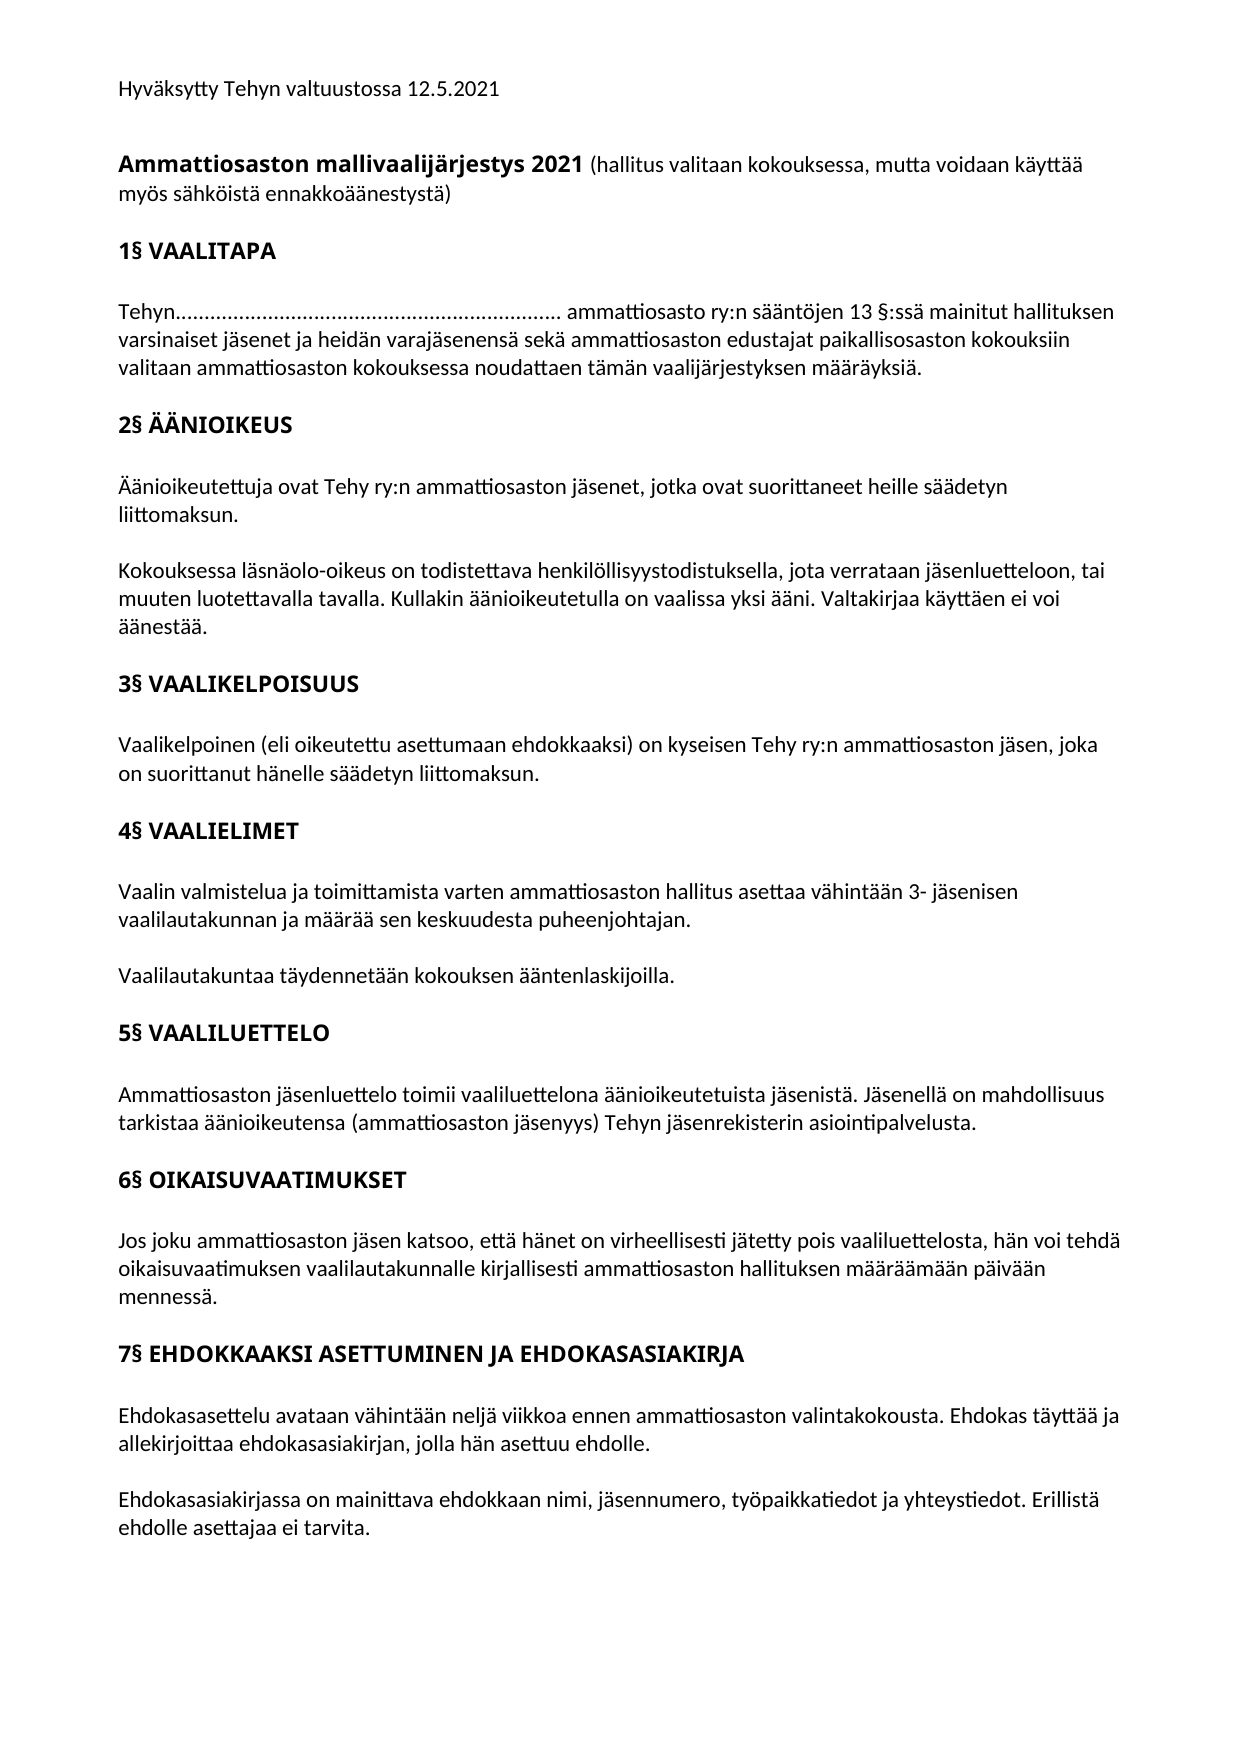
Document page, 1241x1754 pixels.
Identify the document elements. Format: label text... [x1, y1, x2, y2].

text 7§ EHDOKKAAKSI ASETTUMINEN JA EHDOKASASIAKIRJA [118, 1338, 1122, 1370]
text Ammattiosaston mallivaalijärjestys 2021 (hallitus valitaan kokouksessa, mutta voidaan käyttää myös sähköistä ennakkoäänestystä) [118, 148, 1122, 207]
text Ammattiosaston jäsenluettelo toimii vaaliluettelona äänioikeutetuista jäsenistä. Jäsenellä on mahdollisuus tarkistaa äänioikeutensa (ammattiosaston jäsenyys) Tehyn jäsenrekisterin asiointipalvelusta. [118, 1080, 1122, 1136]
text 5§ VAALILUETTELO [118, 1017, 1122, 1048]
text Ehdokasasettelu avataan vähintään neljä viikkoa ennen ammattiosaston valintakokousta. Ehdokas täyttää ja allekirjoittaa ehdokasasiakirjan, jolla hän asettuu ehdolle. [118, 1401, 1122, 1457]
text Ehdokasasiakirjassa on mainittava ehdokkaan nimi, jäsennumero, työpaikkatiedot ja yhteystiedot. Erillistä ehdolle asettajaa ei tarvita. [118, 1485, 1122, 1541]
text 4§ VAALIELIMET [118, 815, 1122, 846]
text Äänioikeutettuja ovat Tehy ry:n ammattiosaston jäsenet, jotka ovat suorittaneet heille säädetyn liittomaksun. [118, 472, 1122, 528]
text Kokouksessa läsnäolo-oikeus on todistettava henkilöllisyystodistuksella, jota verrataan jäsenluetteloon, tai muuten luotettavalla tavalla. Kullakin äänioikeutetulla on vaalissa yksi ääni. Valtakirjaa käyttäen ei voi äänestää. [118, 556, 1122, 640]
text Vaalilautakuntaa täydennetään kokouksen ääntenlaskijoilla. [118, 961, 1122, 989]
text Vaalikelpoinen (eli oikeutettu asettumaan ehdokkaaksi) on kyseisen Tehy ry:n ammattiosaston jäsen, joka on suorittanut hänelle säädetyn liittomaksun. [118, 731, 1122, 787]
text Tehyn................................................................... ammattiosasto ry:n sääntöjen 13 §:ssä mainitut hallituksen varsinaiset jäsenet ja heidän varajäsenensä sekä ammattiosaston edustajat paikallisosaston kokouksiin valitaan ammattiosaston kokouksessa noudattaen tämän vaalijärjestyksen määräyksiä. [118, 297, 1122, 381]
text Jos joku ammattiosaston jäsen katsoo, että hänet on virheellisesti jätetty pois vaaliluettelosta, hän voi tehdä oikaisuvaatimuksen vaalilautakunnalle kirjallisesti ammattiosaston hallituksen määräämään päivään mennessä. [118, 1226, 1122, 1310]
text 3§ VAALIKELPOISUUS [118, 668, 1122, 699]
text 1§ VAALITAPA [118, 235, 1122, 266]
text 2§ ÄÄNIOIKEUS [118, 409, 1122, 441]
text Vaalin valmistelua ja toimittamista varten ammattiosaston hallitus asettaa vähintään 3- jäsenisen vaalilautakunnan ja määrää sen keskuudesta puheenjohtajan. [118, 877, 1122, 933]
text 6§ OIKAISUVAATIMUKSET [118, 1164, 1122, 1195]
